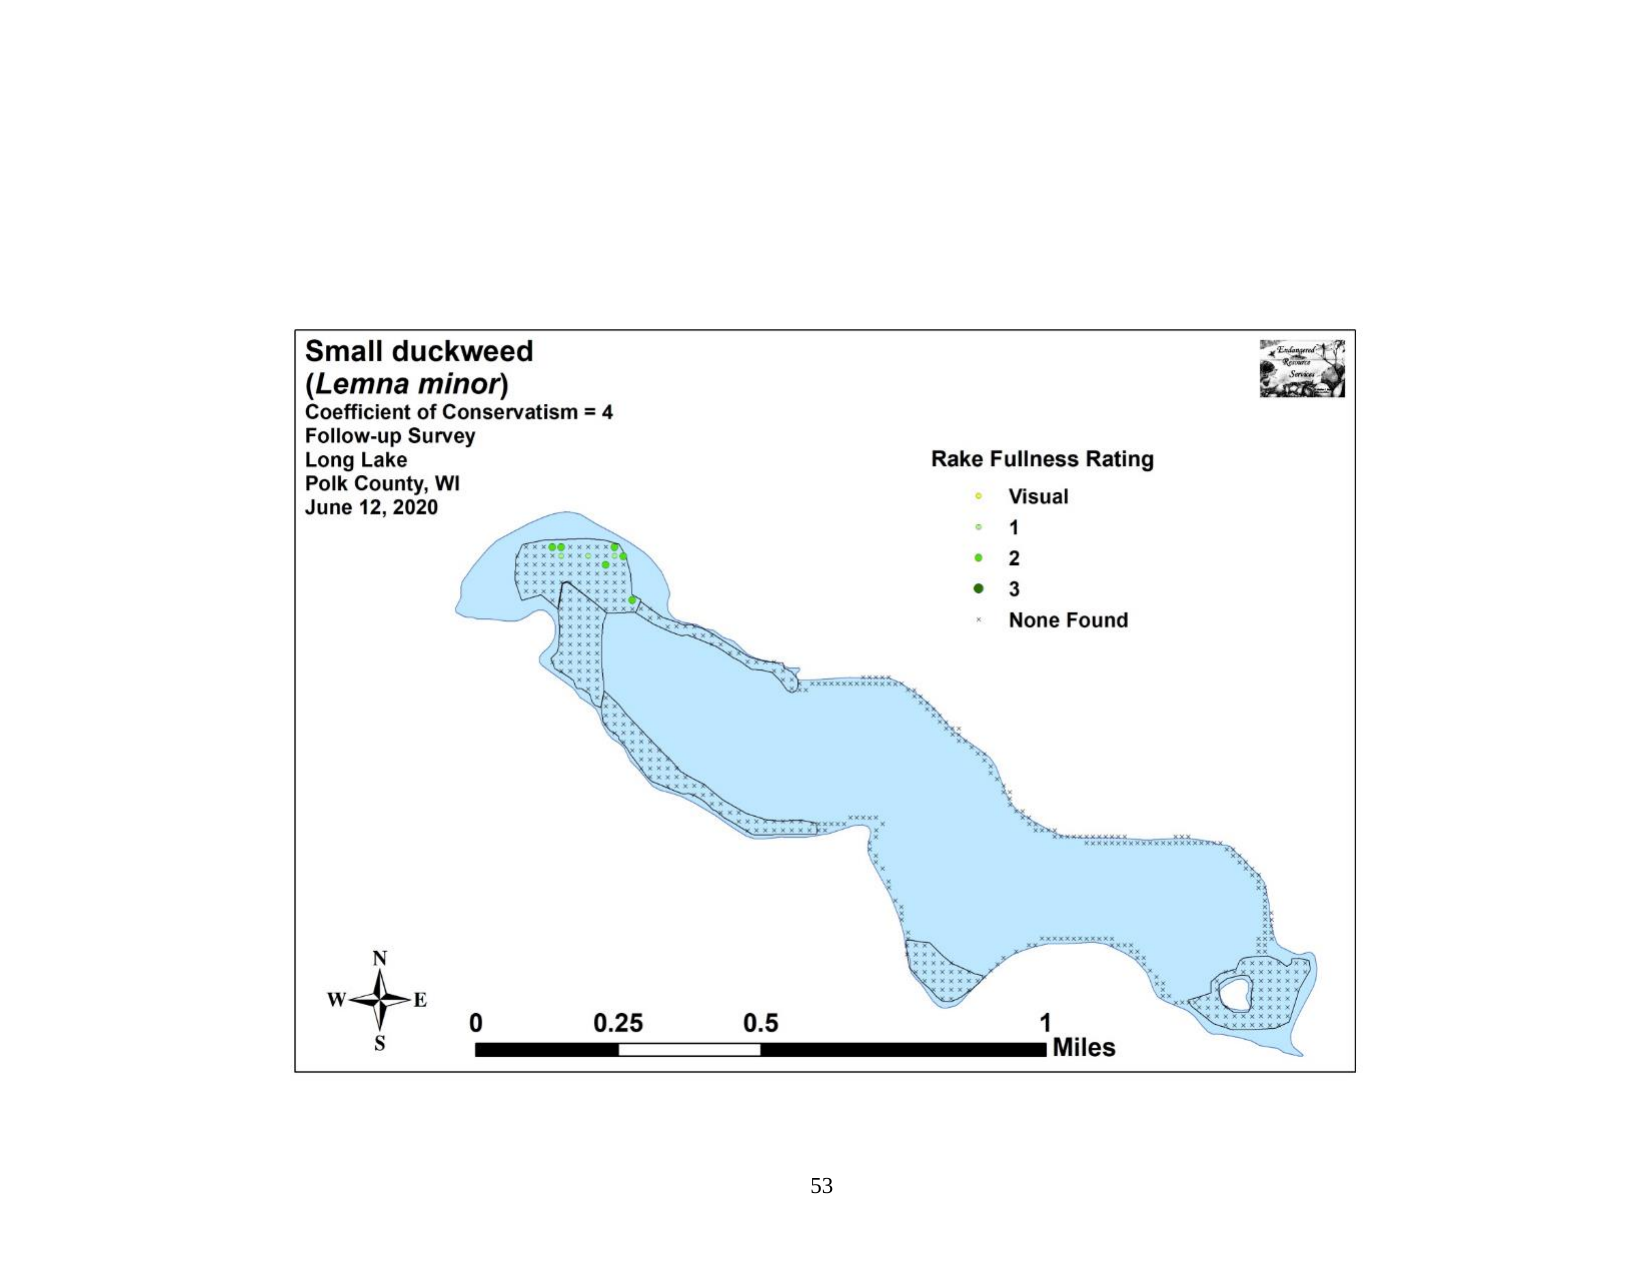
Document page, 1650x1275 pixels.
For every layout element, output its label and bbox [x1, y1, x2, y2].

picture [242, 225, 1408, 1125]
